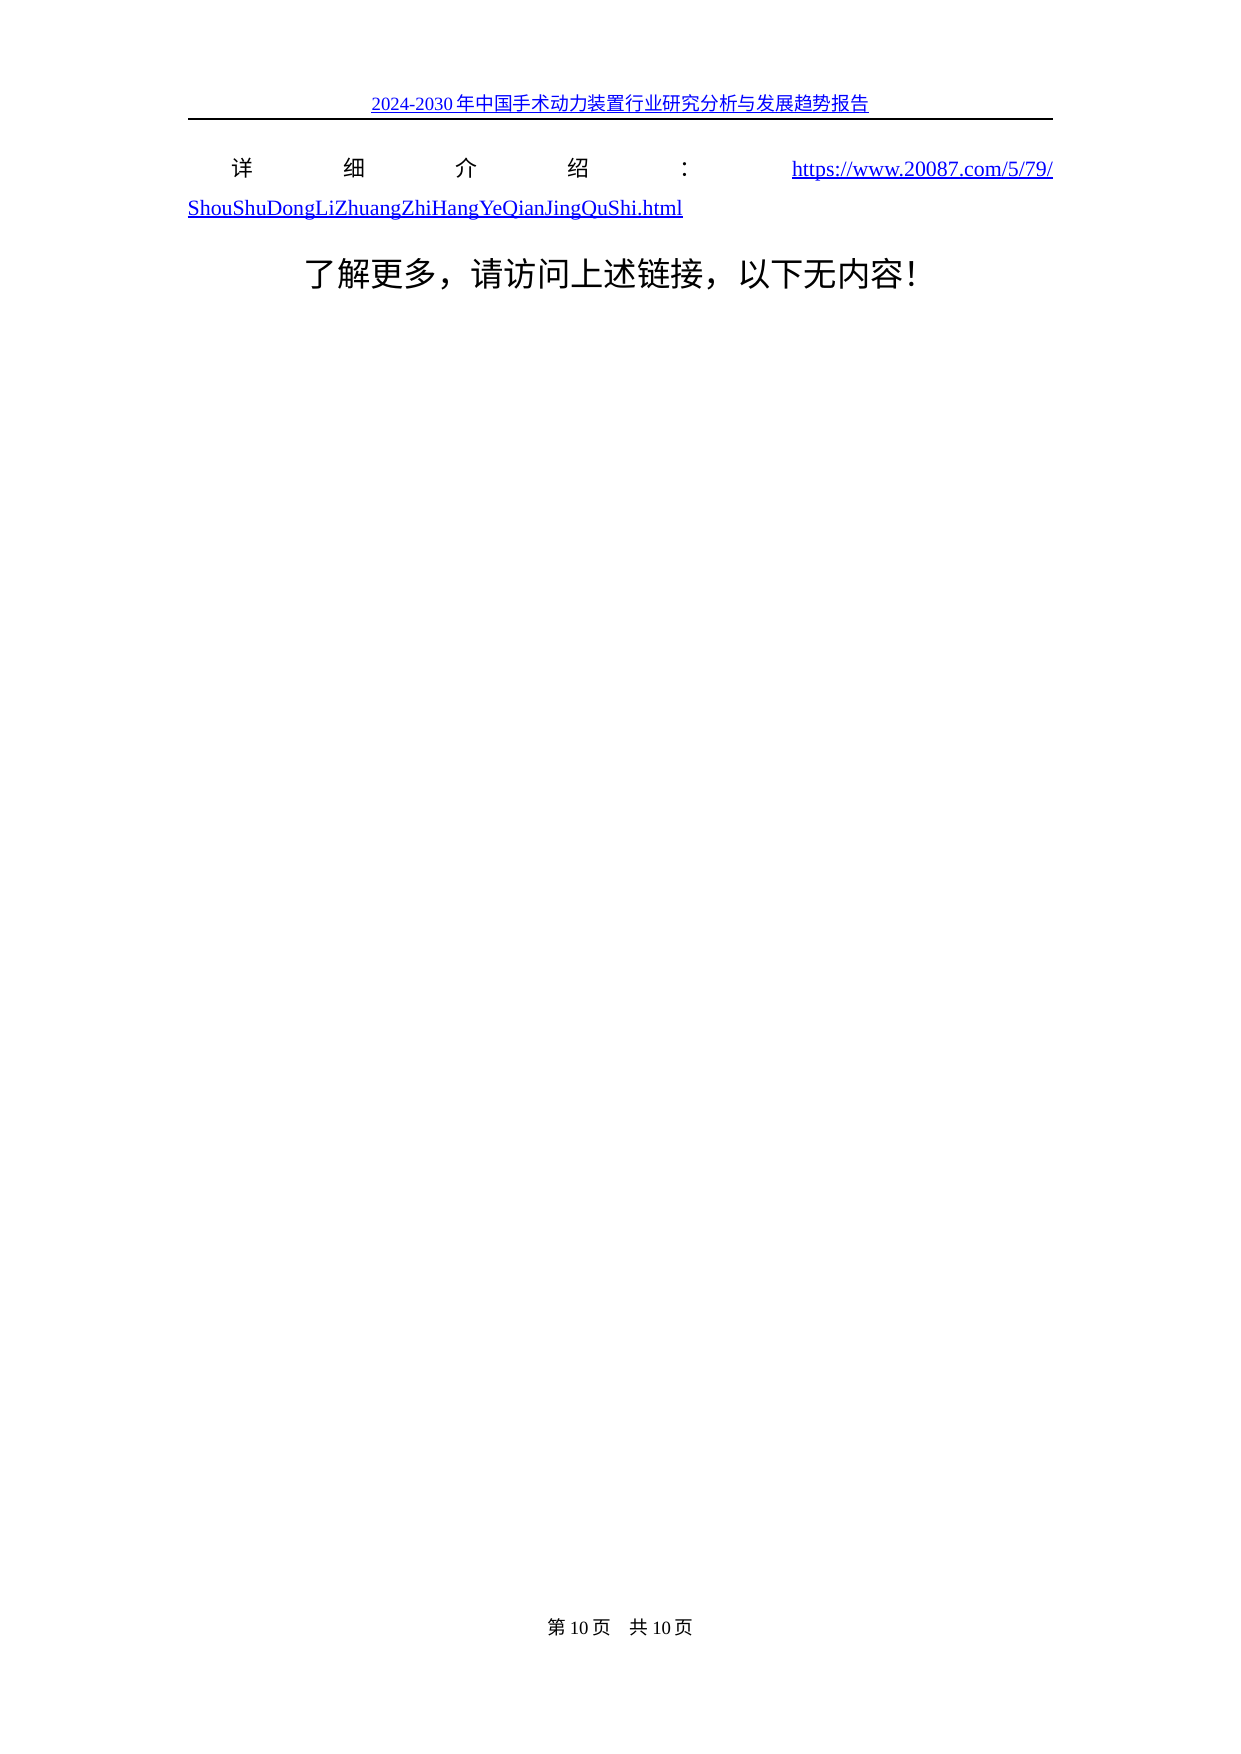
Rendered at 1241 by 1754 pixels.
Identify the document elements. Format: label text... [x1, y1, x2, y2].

title 了解更多，请访问上述链接，以下无内容！ [187, 239, 1053, 304]
text 详细介绍：https://www.20087.com/5/79/ShouShuDongLiZhuangZhiHangYeQianJingQuShi.html [187, 150, 1053, 223]
